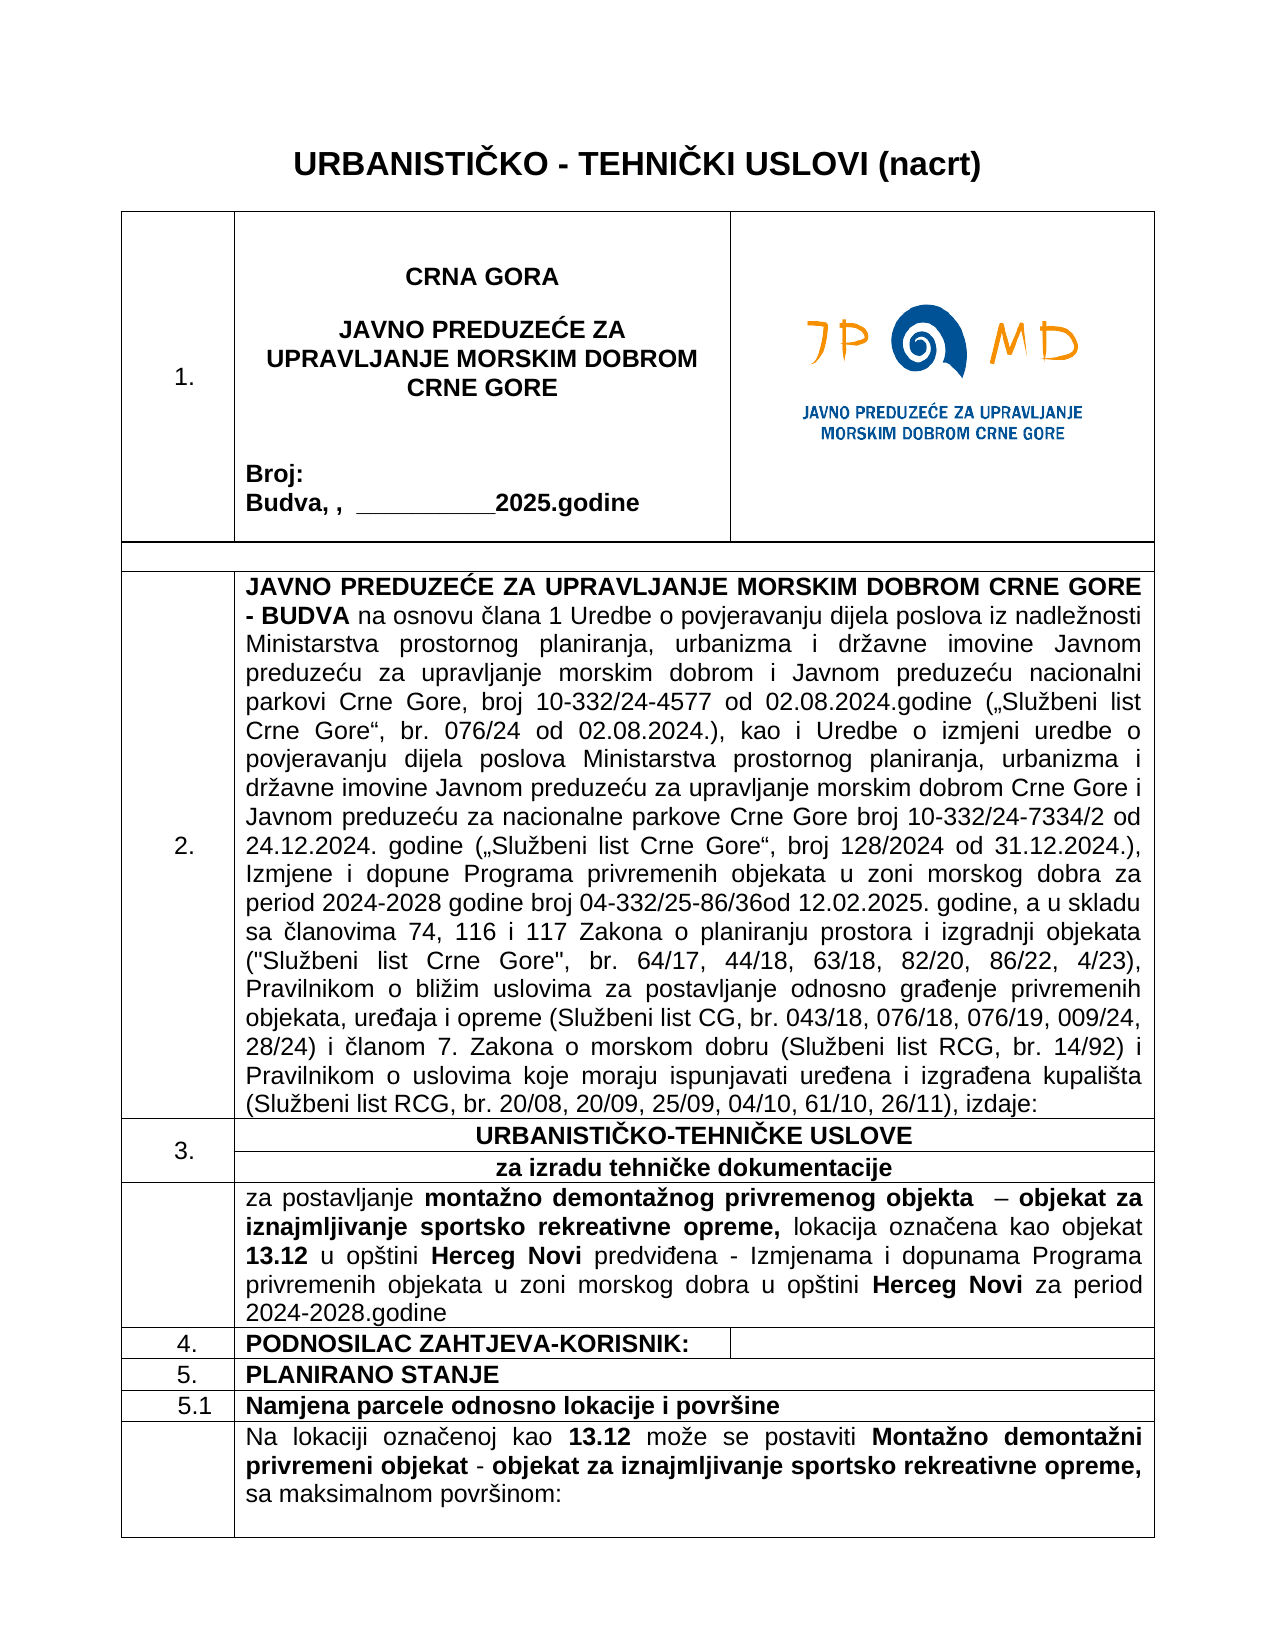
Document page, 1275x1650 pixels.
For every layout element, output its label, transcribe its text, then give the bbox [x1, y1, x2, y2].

table_cell 4. [122, 1328, 234, 1358]
table_cell JAVNO PREDUZEĆE ZA UPRAVLJANJE MORSKIM DOBROM CRNE GORE - BUDVA na osnovu člana 1 Uredbe o povjeravanju dijela poslova iz nadležnosti Ministarstva prostornog planiranja, urbanizma i državne imovine Javnom preduzeću za upravljanje morskim dobrom i Javnom preduzeću nacionalni parkovi Crne Gore, broj 10-332/24-4577 od 02.08.2024.godine („Službeni list Crne Gore“, br. 076/24 od 02.08.2024.), kao i Uredbe o izmjeni uredbe o povjeravanju dijela poslova Ministarstva prostornog planiranja, urbanizma i državne imovine Javnom preduzeću za upravljanje morskim dobrom Crne Gore i Javnom preduzeću za nacionalne parkove Crne Gore broj 10-332/24-7334/2 od 24.12.2024. godine („Službeni list Crne Gore“, broj 128/2024 od 31.12.2024.), Izmjene i dopune Programa privremenih objekata u zoni morskog dobra za period 2024-2028 godine broj 04-332/25-86/36od 12.02.2025. godine, a u skladu sa članovima 74, 116 i 117 Zakona o planiranju prostora i izgradnji objekata ("Službeni list Crne Gore", br. 64/17, 44/18, 63/18, 82/20, 86/22, 4/23), Pravilnikom o bližim uslovima za postavljanje odnosno građenje privremenih objekata, uređaja i opreme (Službeni list CG, br. 043/18, 076/18, 076/19, 009/24, 28/24) i članom 7. Zakona o morskom dobru (Službeni list RCG, br. 14/92) i Pravilnikom o uslovima koje moraju ispunjavati uređena i izgrađena kupališta (Službeni list RCG, br. 20/08, 20/09, 25/09, 04/10, 61/10, 26/11), izdaje: [235, 572, 1154, 1118]
table_cell PODNOSILAC ZAHTJEVA-KORISNIK: [235, 1328, 730, 1358]
table_cell 2. [122, 572, 234, 1118]
table_cell [122, 1183, 234, 1327]
table_cell za postavljanje montažno demontažnog privremenog objekta – objekat za iznajmljivanje sportsko rekreativne opreme, lokacija označena kao objekat 13.12 u opštini Herceg Novi predviđena - Izmjenama i dopunama Programa privremenih objekata u zoni morskog dobra u opštini Herceg Novi za period 2024-2028.godine [235, 1183, 1154, 1327]
table_header CRNA GORA JAVNO PREDUZEĆE ZA UPRAVLJANJE MORSKIM DOBROM CRNE GORE Broj: Budva, , __________2025.godine [235, 212, 730, 541]
table_cell 5.1 [122, 1391, 234, 1421]
table_cell PLANIRANO STANJE [235, 1359, 1154, 1389]
table_cell [122, 543, 1154, 571]
table_cell Namjena parcele odnosno lokacije i površine [235, 1391, 1154, 1421]
table_cell [731, 1328, 1154, 1358]
text URBANISTIČKO - TEHNIČKI USLOVI (nacrt) [150, 144, 1125, 182]
table_cell URBANISTIČKO-TEHNIČKE USLOVE [235, 1119, 1154, 1151]
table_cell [235, 1422, 1154, 1537]
table_cell 5. [122, 1359, 234, 1389]
table_cell [122, 1422, 234, 1537]
table_header [731, 212, 1154, 541]
table_cell za izradu tehničke dokumentacije [235, 1152, 1154, 1182]
table_cell 3. [122, 1119, 234, 1182]
table_header 1. [122, 212, 234, 541]
